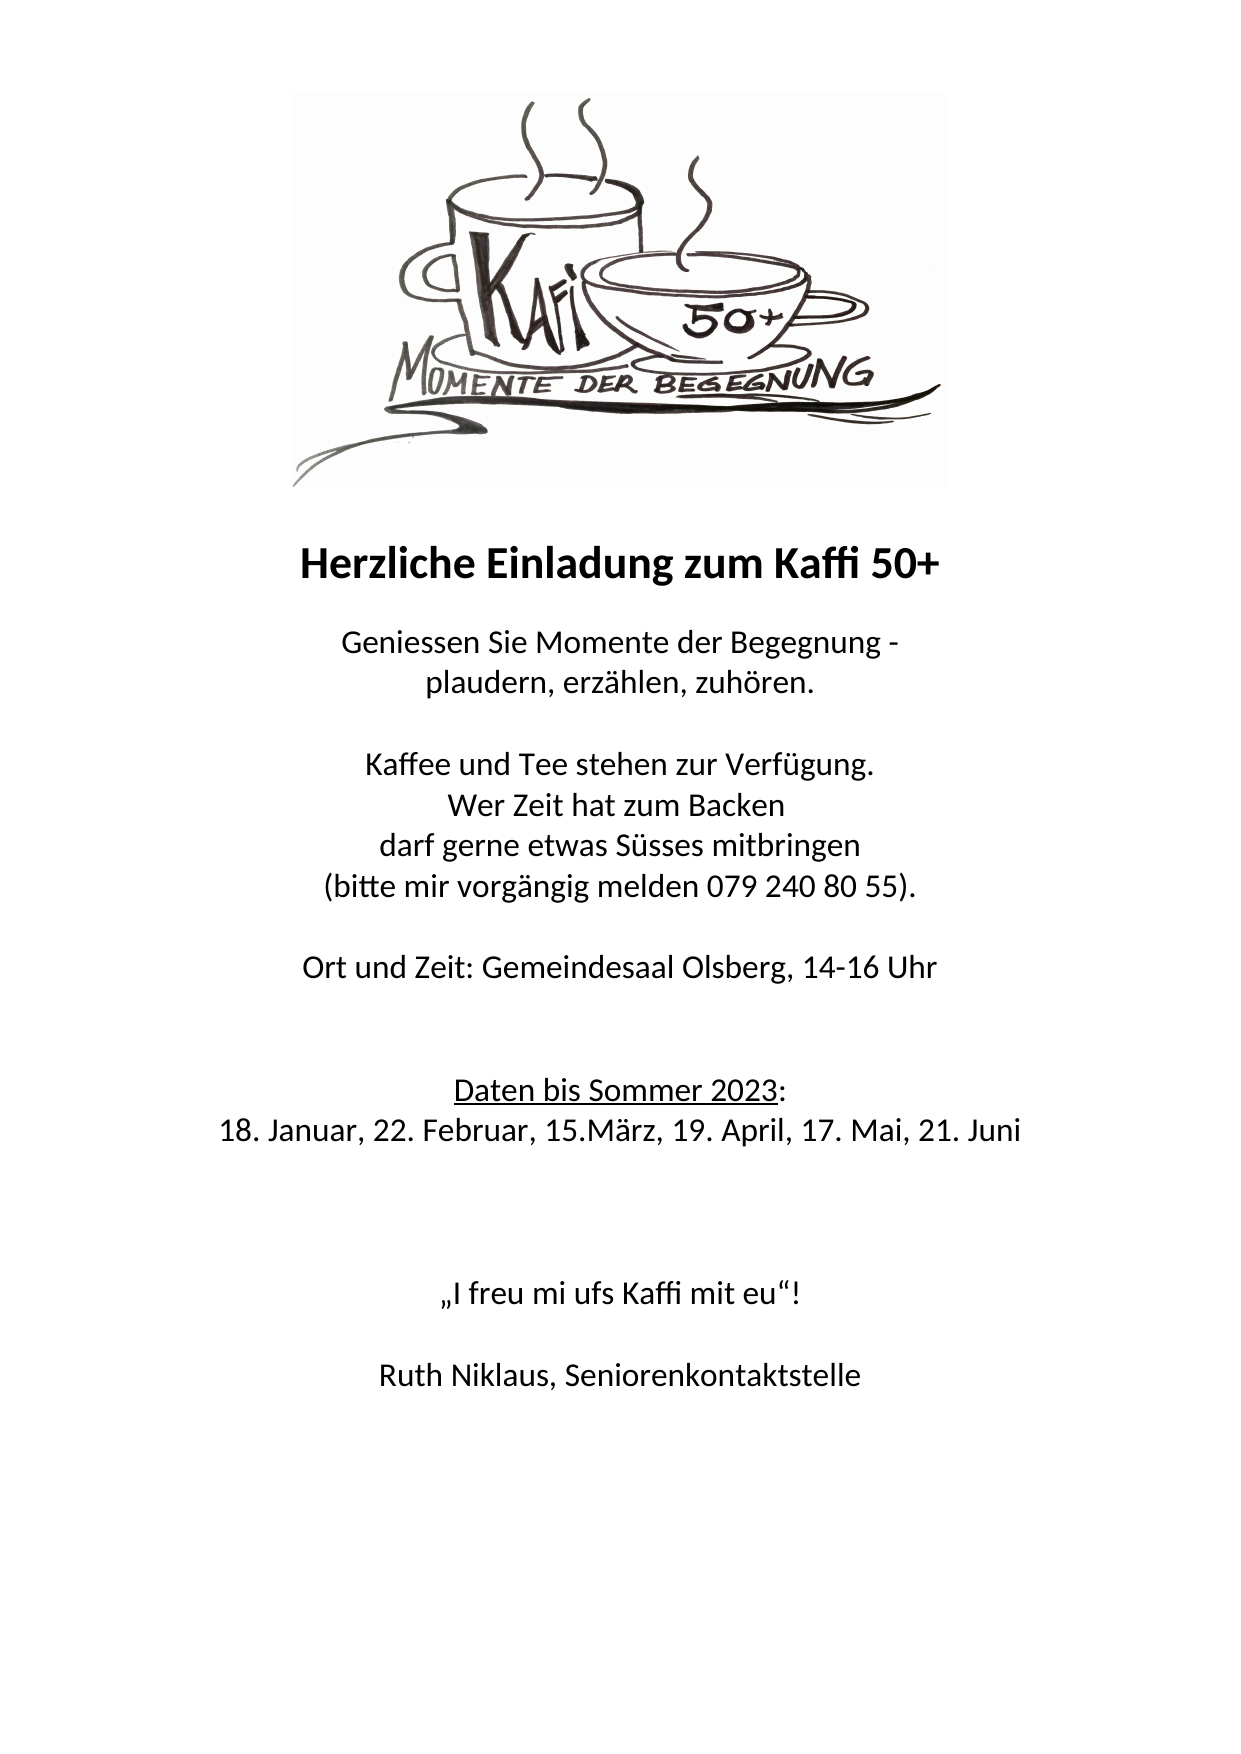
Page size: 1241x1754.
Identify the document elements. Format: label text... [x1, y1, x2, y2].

text Ruth Niklaus, Seniorenkontaktstelle [148, 1354, 1093, 1394]
picture [289, 93, 946, 488]
text „I freu mi ufs Kaffi mit eu“! [148, 1272, 1093, 1313]
text 18. Januar, 22. Februar, 15.März, 19. April, 17. Mai, 21. Juni [148, 1109, 1093, 1150]
text Ort und Zeit: Gemeindesaal Olsberg, 14-16 Uhr [148, 946, 1093, 987]
text plaudern, erzählen, zuhören. [148, 661, 1093, 702]
text Daten bis Sommer 2023: [148, 1069, 1093, 1109]
text Geniessen Sie Momente der Begegnung - [148, 621, 1093, 661]
text Kaffee und Tee stehen zur Verfügung. [148, 743, 1093, 783]
text Herzliche Einladung zum Kaffi 50+ [148, 534, 1093, 621]
text Wer Zeit hat zum Backen darf gerne etwas Süsses mitbringen (bitte mir vorgängig melden 079 240 80 55). [148, 783, 1093, 906]
